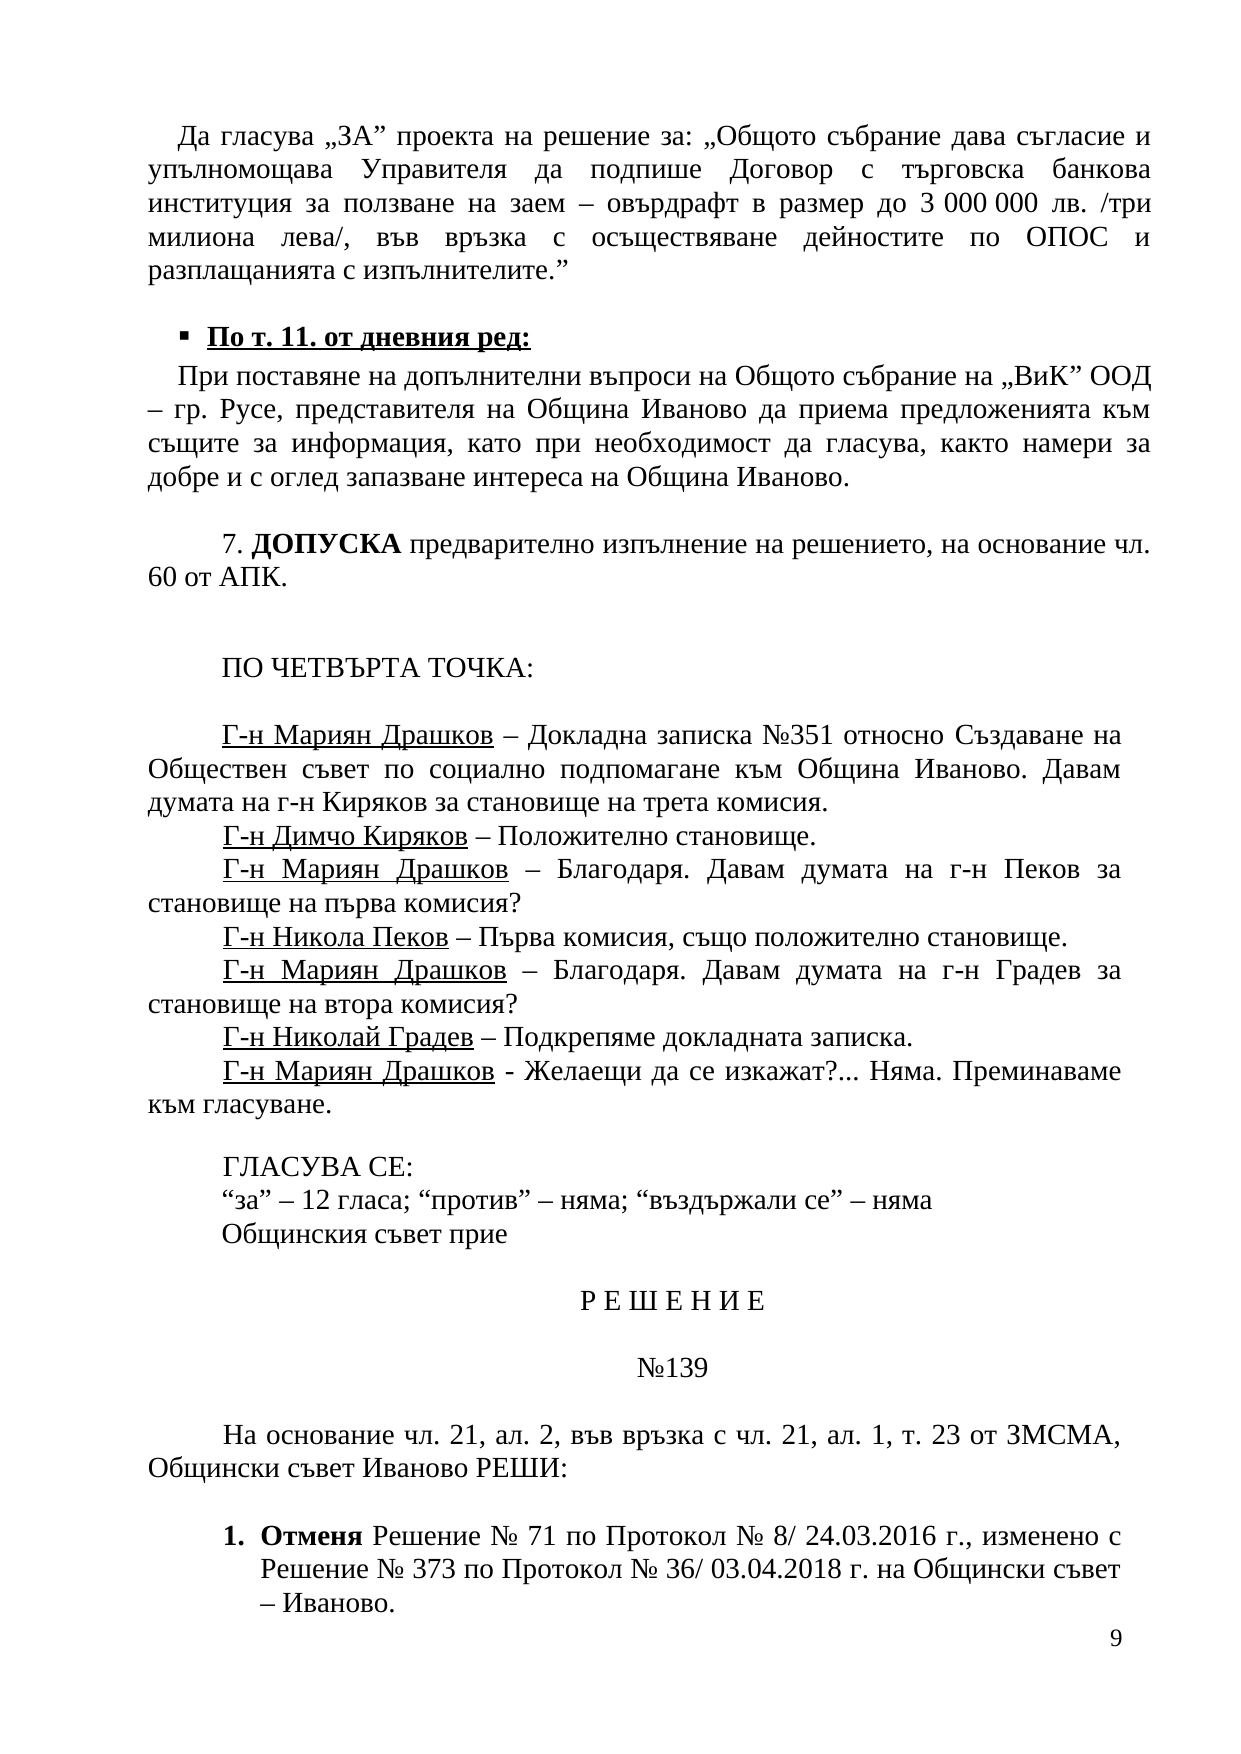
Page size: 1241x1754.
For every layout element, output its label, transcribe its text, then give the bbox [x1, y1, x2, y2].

text “за” – 12 гласа; “против” – няма; “въздържали се” – няма [148, 1182, 1122, 1216]
text Р Е Ш Е Н И Е [148, 1283, 1122, 1316]
text Общинския съвет прие [148, 1216, 1122, 1249]
text При поставяне на допълнителни въпроси на Общото събрание на „ВиК” ООД – гр. Русе, представителя на Община Иваново да приема предложенията към същите за информация, като при необходимост да гласува, както намери за добре и с оглед запазване интереса на Община Иваново. [148, 358, 1152, 492]
list Отменя Решение № 71 по Протокол № 8/ 24.03.2016 г., изменено с Решение № 373 по Протокол № 36/ 03.04.2018 г. на Общински съвет – Иваново. [223, 1518, 1122, 1618]
text Г-н Мариян Драшков – Докладна записка №351 относно Създаване на Обществен съвет по социално подпомагане към Община Иваново. Давам думата на г-н Киряков за становище на трета комисия. [148, 717, 1122, 818]
text Г-н Мариян Драшков – Благодаря. Давам думата на г-н Пеков за становище на първа комисия? [148, 852, 1122, 919]
text ПО ЧЕТВЪРТА ТОЧКА: [148, 650, 1122, 684]
text Г-н Димчо Киряков – Положително становище. [148, 818, 1122, 852]
text Г-н Мариян Драшков – Благодаря. Давам думата на г-н Градев за становище на втора комисия? [148, 952, 1122, 1019]
list По т. 11. от дневния ред: [148, 319, 1122, 353]
text ГЛАСУВА СЕ: [148, 1149, 1122, 1182]
text Г-н Николай Градев – Подкрепяме докладната записка. [148, 1019, 1122, 1053]
text Г-н Никола Пеков – Първа комисия, също положително становище. [148, 919, 1122, 952]
text Г-н Мариян Драшков - Желаещи да се изкажат?... Няма. Преминаваме към гласуване. [148, 1053, 1122, 1120]
text 7. ДОПУСКА предварително изпълнение на решението, на основание чл. 60 от АПК. [148, 526, 1152, 593]
text №139 [148, 1350, 1122, 1383]
text Да гласува „ЗА” проекта на решение за: „Общото събрание дава съгласие и упълномощава Управителя да подпише Договор с търговска банкова институция за ползване на заем – овърдрафт в размер до 3 000 000 лв. /три милиона лева/, във връзка с осъществяване дейностите по ОПОС и разплащанията с изпълнителите.” [148, 118, 1152, 286]
text На основание чл. 21, ал. 2, във връзка с чл. 21, ал. 1, т. 23 от ЗМСМА, Общински съвет Иваново РЕШИ: [148, 1417, 1122, 1484]
